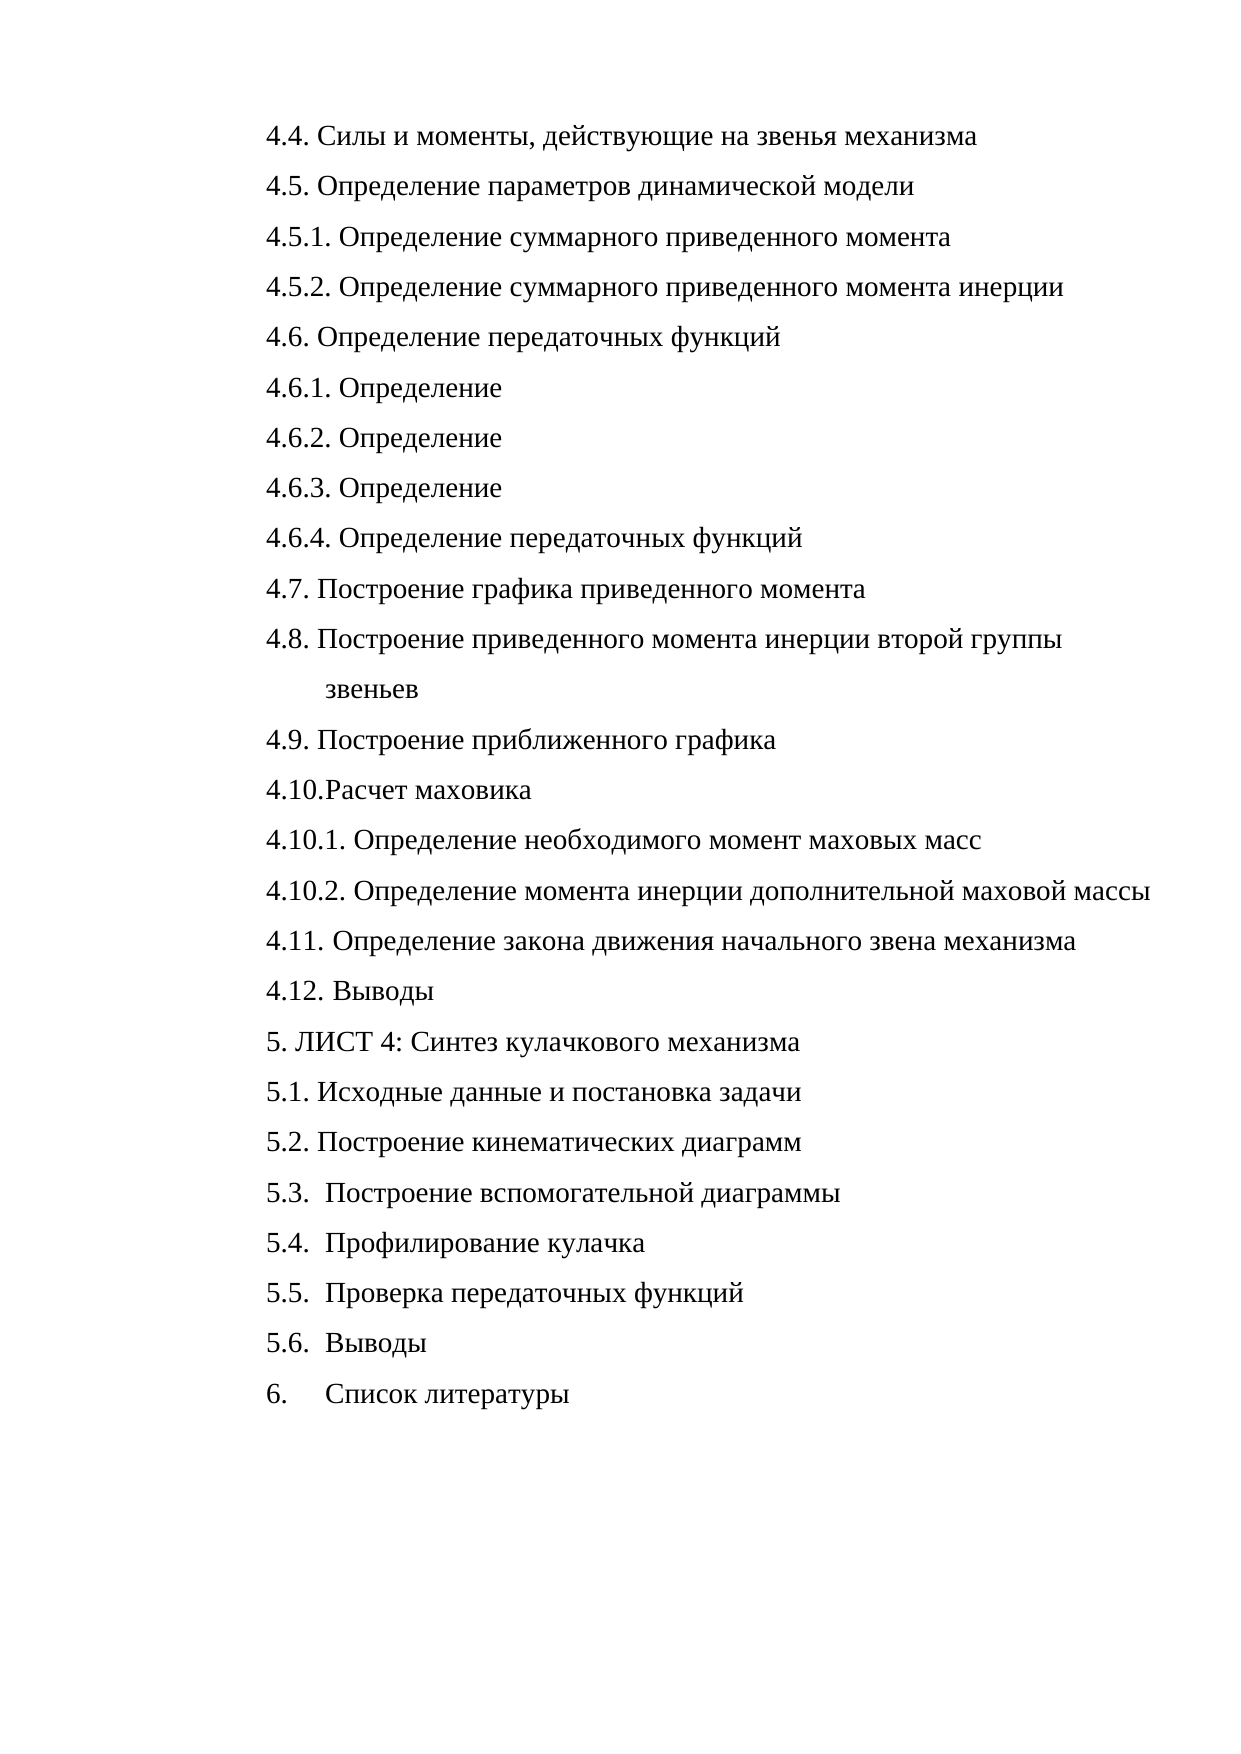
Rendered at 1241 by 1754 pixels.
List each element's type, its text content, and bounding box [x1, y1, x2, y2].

text 4.9. Построение приближенного графика [266, 722, 1152, 755]
text 5. ЛИСТ 4: Синтез кулачкового механизма [266, 1024, 1152, 1057]
text 4.10.2. Определение момента инерции дополнительной маховой массы [266, 873, 1152, 906]
text 4.4. Силы и моменты, действующие на звенья механизма [266, 118, 1152, 152]
text 4.8. Построение приведенного момента инерции второй группы звеньев [266, 621, 1152, 705]
text 4.10.1. Определение необходимого момент маховых масс [266, 822, 1152, 856]
text 4.11. Определение закона движения начального звена механизма [266, 923, 1152, 957]
text 4.6.1. Определение [266, 370, 1152, 403]
text 4.6.3. Определение [266, 470, 1152, 504]
text 4.6.4. Определение передаточных функций [266, 521, 1152, 554]
text 4.12. Выводы [266, 973, 1152, 1007]
text 4.5.1. Определение суммарного приведенного момента [266, 219, 1152, 252]
text 5.1. Исходные данные и постановка задачи [266, 1074, 1152, 1108]
text 5.2. Построение кинематических диаграмм [266, 1124, 1152, 1158]
text 4.6. Определение передаточных функций [266, 319, 1152, 353]
text 5.4. Профилирование кулачка [266, 1225, 1152, 1258]
text 4.6.2. Определение [266, 420, 1152, 453]
text 4.5.2. Определение суммарного приведенного момента инерции [266, 269, 1152, 303]
text 5.5. Проверка передаточных функций [266, 1275, 1152, 1309]
text 4.7. Построение графика приведенного момента [266, 571, 1152, 604]
text 4.10. Расчет маховика [266, 772, 1152, 806]
text 4.5. Определение параметров динамической модели [266, 168, 1152, 202]
text 5.3. Построение вспомогательной диаграммы [266, 1175, 1152, 1208]
text 6. Список литературы [266, 1376, 1152, 1409]
text 5.6. Выводы [266, 1326, 1152, 1359]
